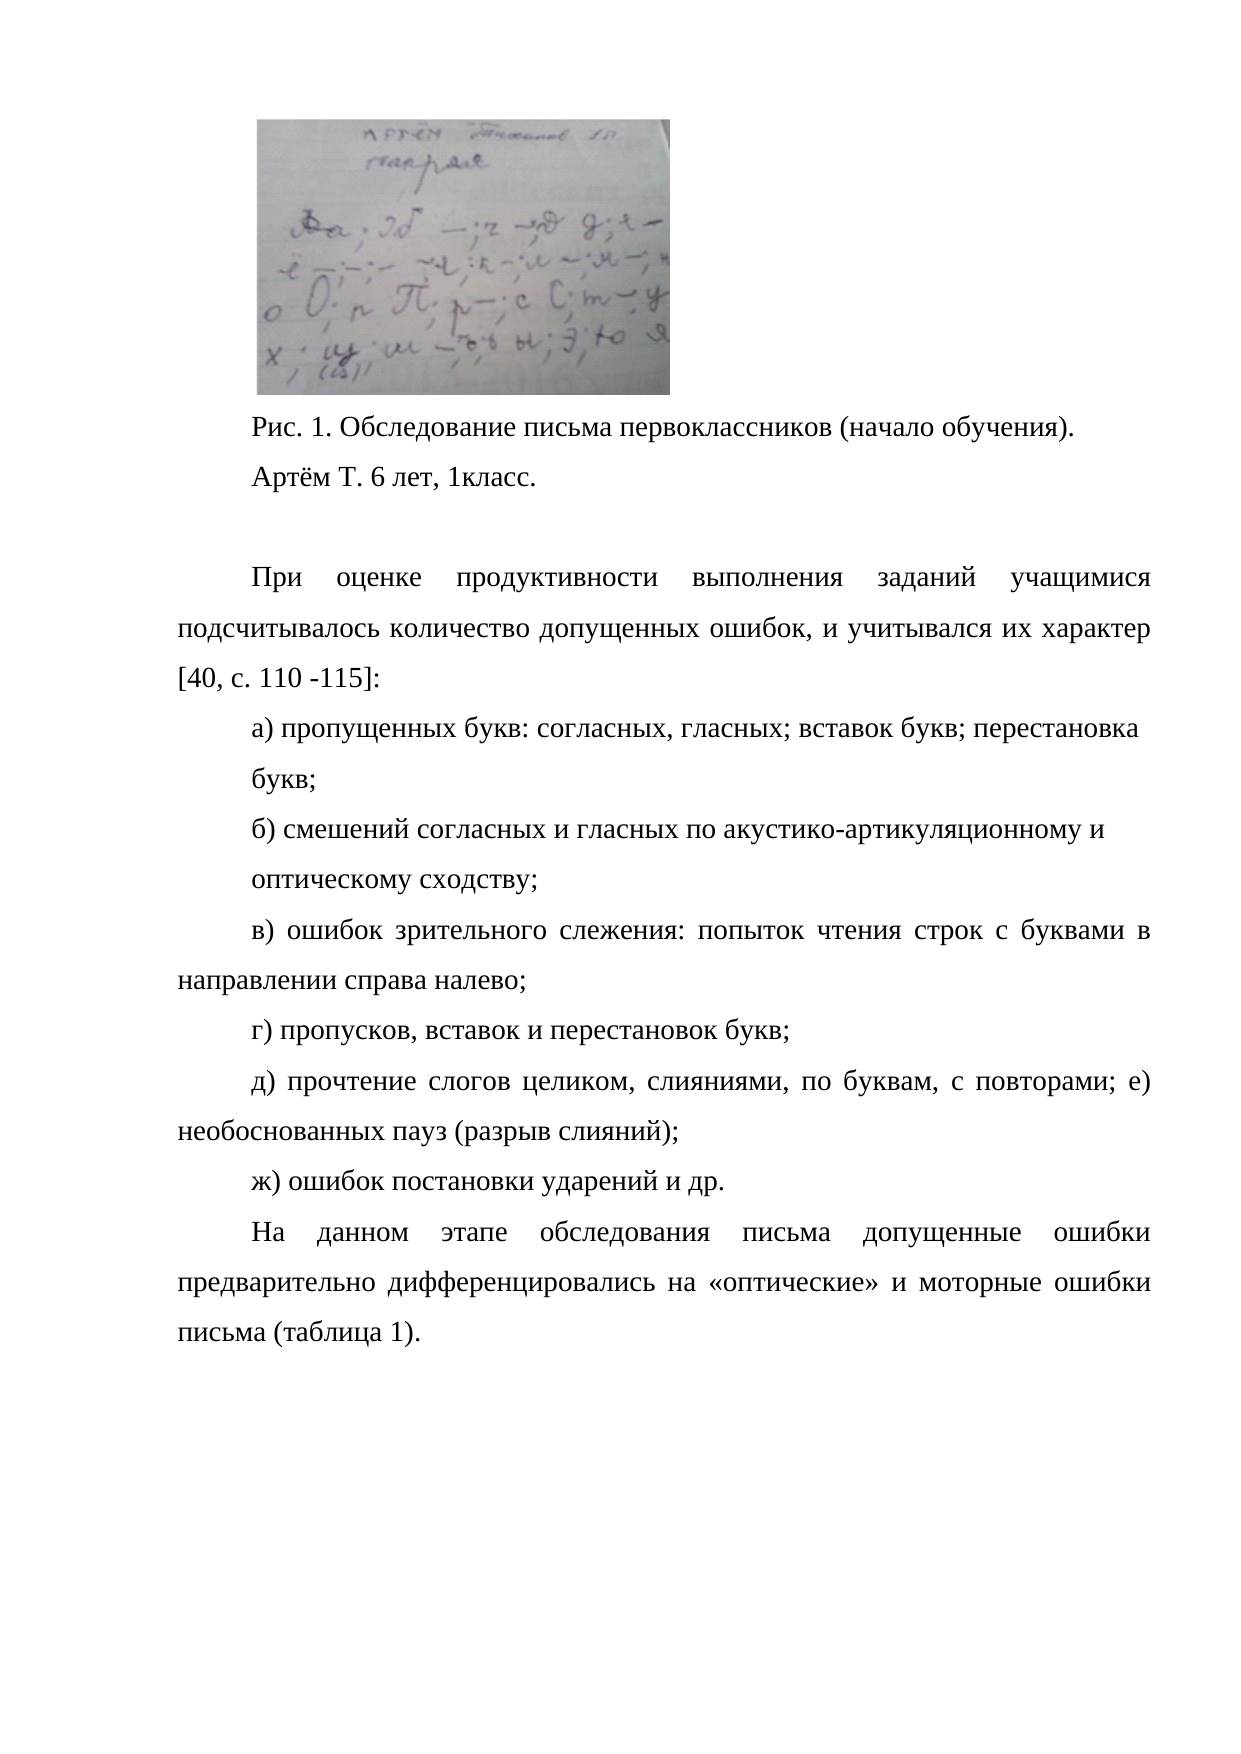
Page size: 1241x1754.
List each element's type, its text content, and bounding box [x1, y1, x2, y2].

picture [251, 118, 670, 395]
text г) пропусков, вставок и перестановок букв; [177, 1012, 1152, 1046]
text а) пропущенных букв: согласных, гласных; вставок букв; перестановка [177, 711, 1152, 744]
text в) ошибок зрительного слежения: попыток чтения строк с буквами в направлении справа налево; [177, 912, 1152, 996]
text д) прочтение слогов целиком, слияниями, по буквам, с повторами; е) необоснованных пауз (разрыв слияний); [177, 1063, 1152, 1147]
text букв; [177, 761, 1152, 794]
text б) смешений согласных и гласных по акустико-артикуляционному и [177, 811, 1152, 845]
text ж) ошибок постановки ударений и др. [177, 1163, 1152, 1197]
text Артём Т. 6 лет, 1класс. [177, 459, 1152, 492]
text Рис. 1. Обследование письма первоклассников (начало обучения). [177, 409, 1152, 442]
text оптическому сходству; [177, 861, 1152, 895]
text При оценке продуктивности выполнения заданий учащимися подсчитывалось количество допущенных ошибок, и учитывался их характер [40, с. 110 -115]: [177, 559, 1152, 694]
text На данном этапе обследования письма допущенные ошибки предварительно дифференцировались на «оптические» и моторные ошибки письма (таблица 1). [177, 1214, 1152, 1348]
